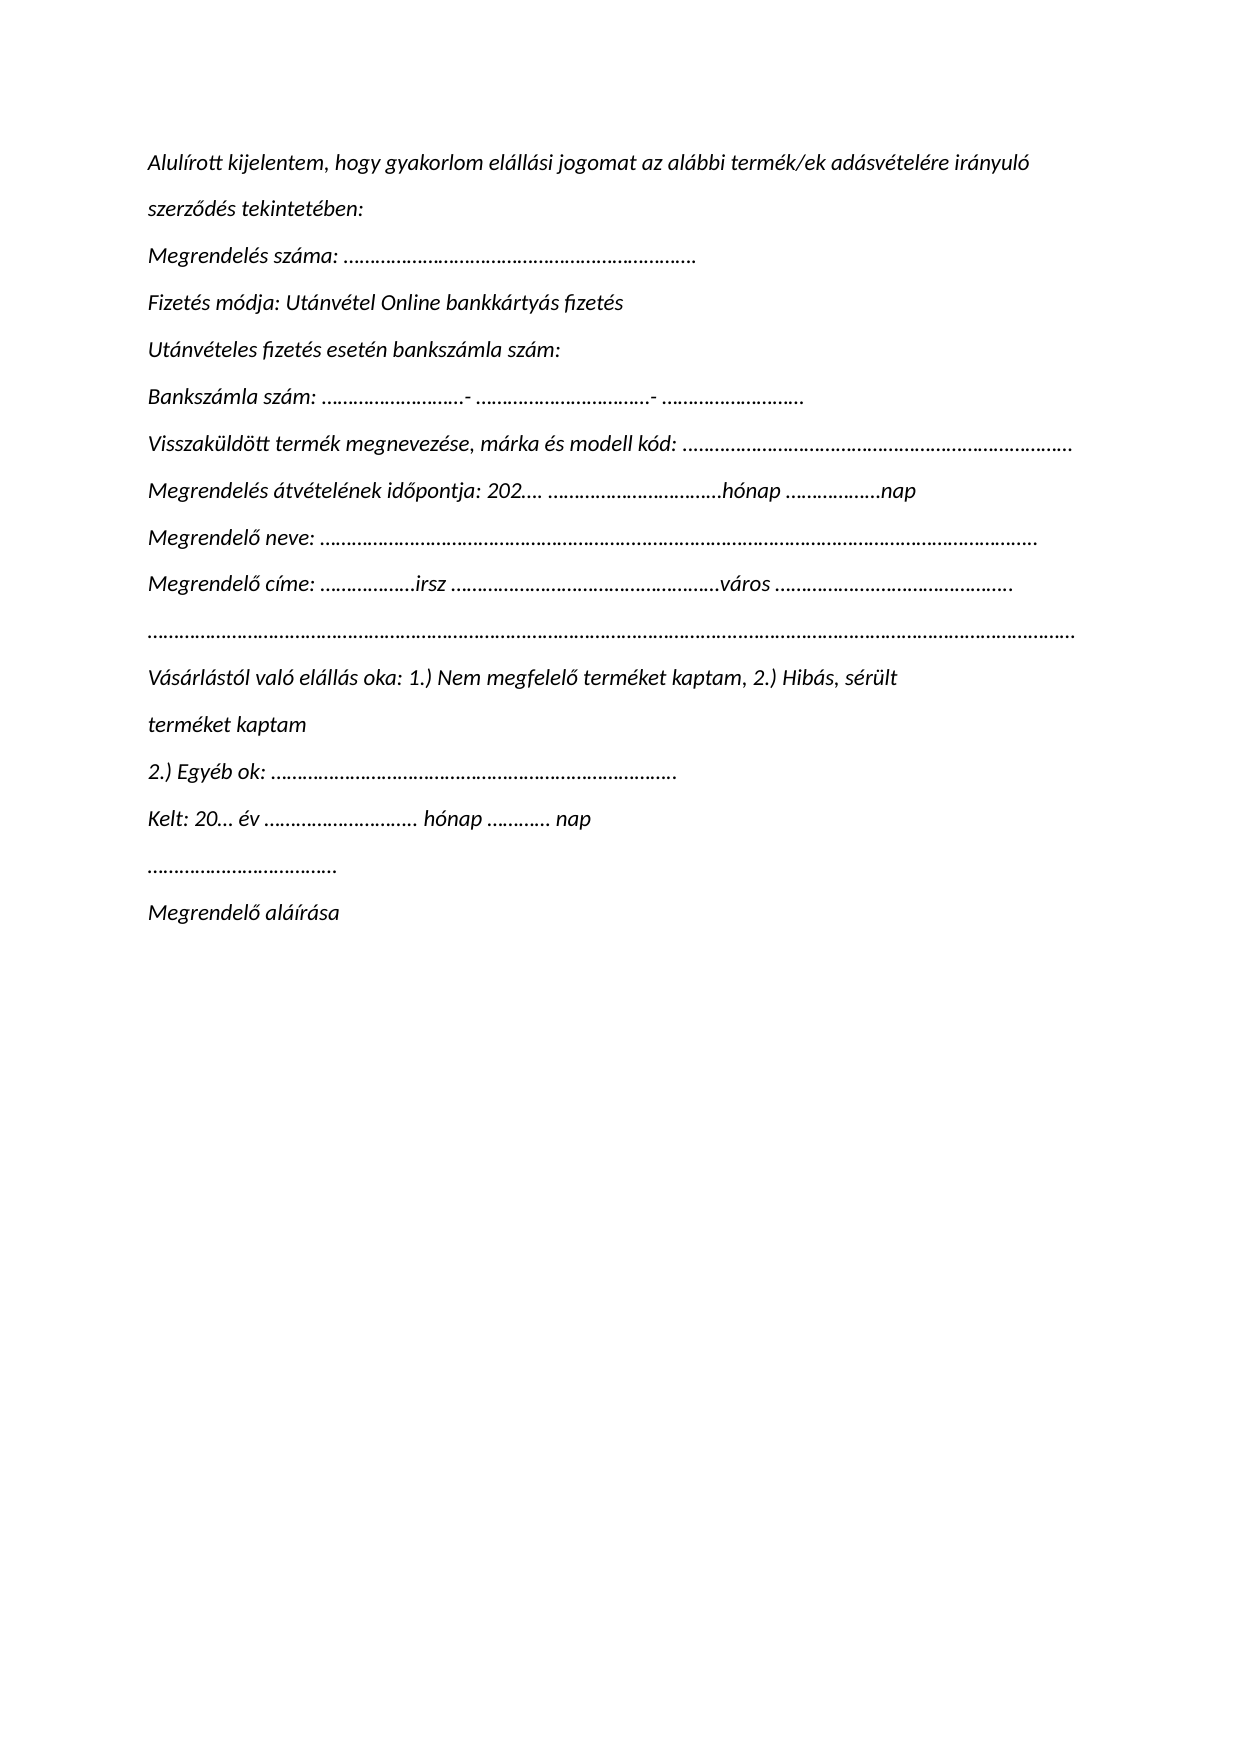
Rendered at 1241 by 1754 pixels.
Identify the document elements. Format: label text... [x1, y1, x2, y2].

text Megrendelő neve: ……………………………………………………..……………………………………………………………….. [148, 523, 1093, 551]
text Utánvételes fizetés esetén bankszámla szám: [148, 335, 1093, 363]
text Visszaküldött termék megnevezése, márka és modell kód: ..……………………………………………………………… [148, 429, 1093, 457]
text Bankszámla szám: ………………………- ……………………………- ……………………… [148, 382, 1093, 410]
text Kelt: 20… év ……………………….. hónap ………… nap [148, 804, 1093, 832]
text Megrendelő címe: ………………irsz ……………………………………………város ……………….…………………….. [148, 569, 1093, 597]
text …………………………………………………………………………………………………..……………………………………………………… [148, 616, 1093, 644]
text ……………………………… [148, 851, 1093, 879]
text Vásárlástól való elállás oka: 1.) Nem megfelelő terméket kaptam, 2.) Hibás, sérült [148, 663, 1093, 691]
text szerződés tekintetében: [148, 194, 1093, 222]
text Megrendelő aláírása [148, 898, 1093, 926]
text terméket kaptam [148, 710, 1093, 738]
text 2.) Egyéb ok: ………………………………………………………………….. [148, 757, 1093, 785]
text Fizetés módja: Utánvétel Online bankkártyás fizetés [148, 288, 1093, 316]
text Alulírott kijelentem, hogy gyakorlom elállási jogomat az alábbi termék/ek adásvételére irányuló [148, 148, 1093, 176]
text Megrendelés száma: …………………………………………………………. [148, 241, 1093, 269]
text Megrendelés átvételének időpontja: 202…. ……………………………hónap ………………nap [148, 476, 1093, 504]
